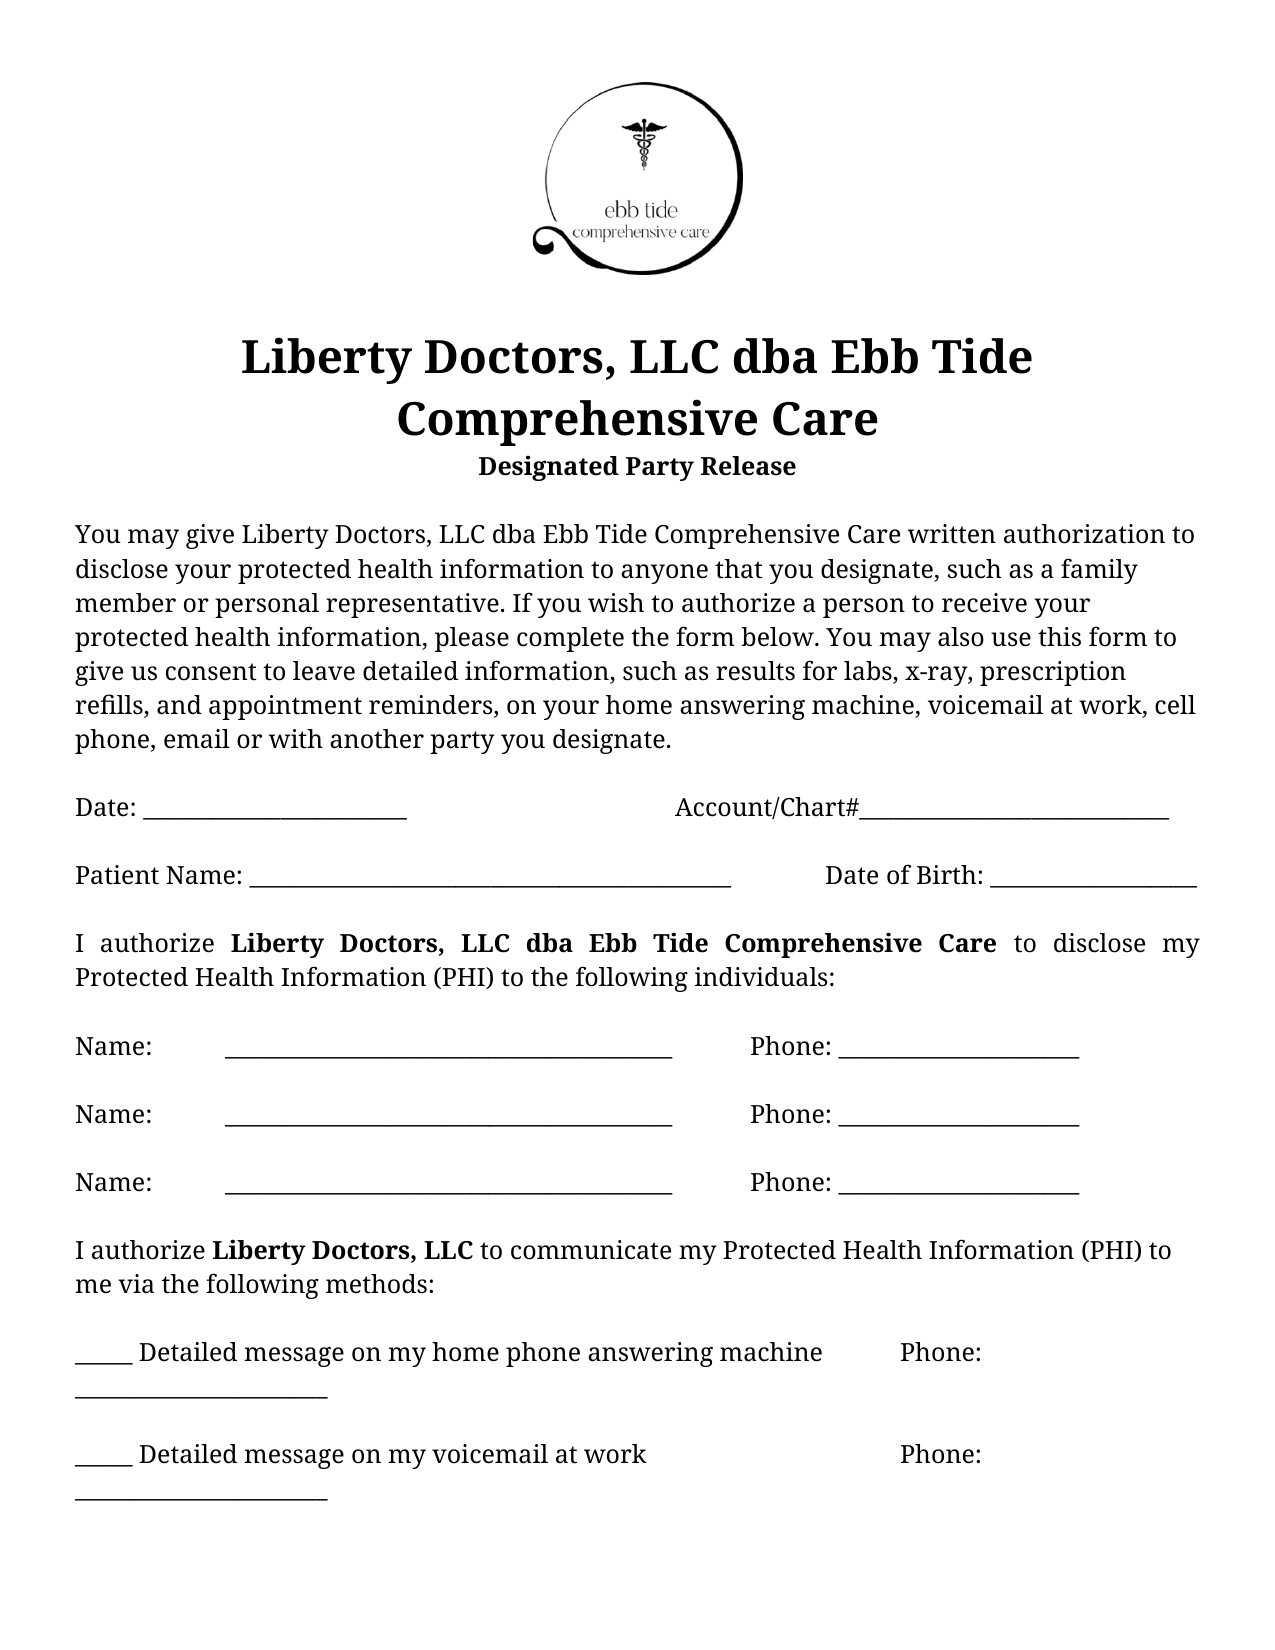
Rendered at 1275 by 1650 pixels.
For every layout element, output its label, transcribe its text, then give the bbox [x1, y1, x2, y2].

text I authorize Liberty Doctors, LLC dba Ebb Tide Comprehensive Care to disclose my Protected Health Information (PHI) to the following individuals: [75, 926, 1200, 994]
text Name: _______________________________________ Phone: _____________________ [75, 1096, 1200, 1130]
picture [532, 82, 743, 275]
text Designated Party Release [75, 449, 1200, 483]
text Date: _______________________ Account/Chart#___________________________ [75, 790, 1200, 824]
text Liberty Doctors, LLC dba Ebb Tide Comprehensive Care [75, 324, 1200, 449]
text _____ Detailed message on my home phone answering machine Phone: ______________________ [75, 1335, 1200, 1403]
text Name: _______________________________________ Phone: _____________________ [75, 1028, 1200, 1062]
text I authorize Liberty Doctors, LLC to communicate my Protected Health Information (PHI) to me via the following methods: [75, 1232, 1200, 1301]
text Patient Name: __________________________________________ Date of Birth: __________________ [75, 858, 1200, 892]
text You may give Liberty Doctors, LLC dba Ebb Tide Comprehensive Care written authorization to disclose your protected health information to anyone that you designate, such as a family member or personal representative. If you wish to authorize a person to receive your protected health information, please complete the form below. You may also use this form to give us consent to leave detailed information, such as results for labs, x-ray, prescription refills, and appointment reminders, on your home answering machine, voicemail at work, cell phone, email or with another party you designate. [75, 517, 1200, 756]
text _____ Detailed message on my voicemail at work Phone: ______________________ [75, 1437, 1200, 1505]
text Name: _______________________________________ Phone: _____________________ [75, 1164, 1200, 1198]
